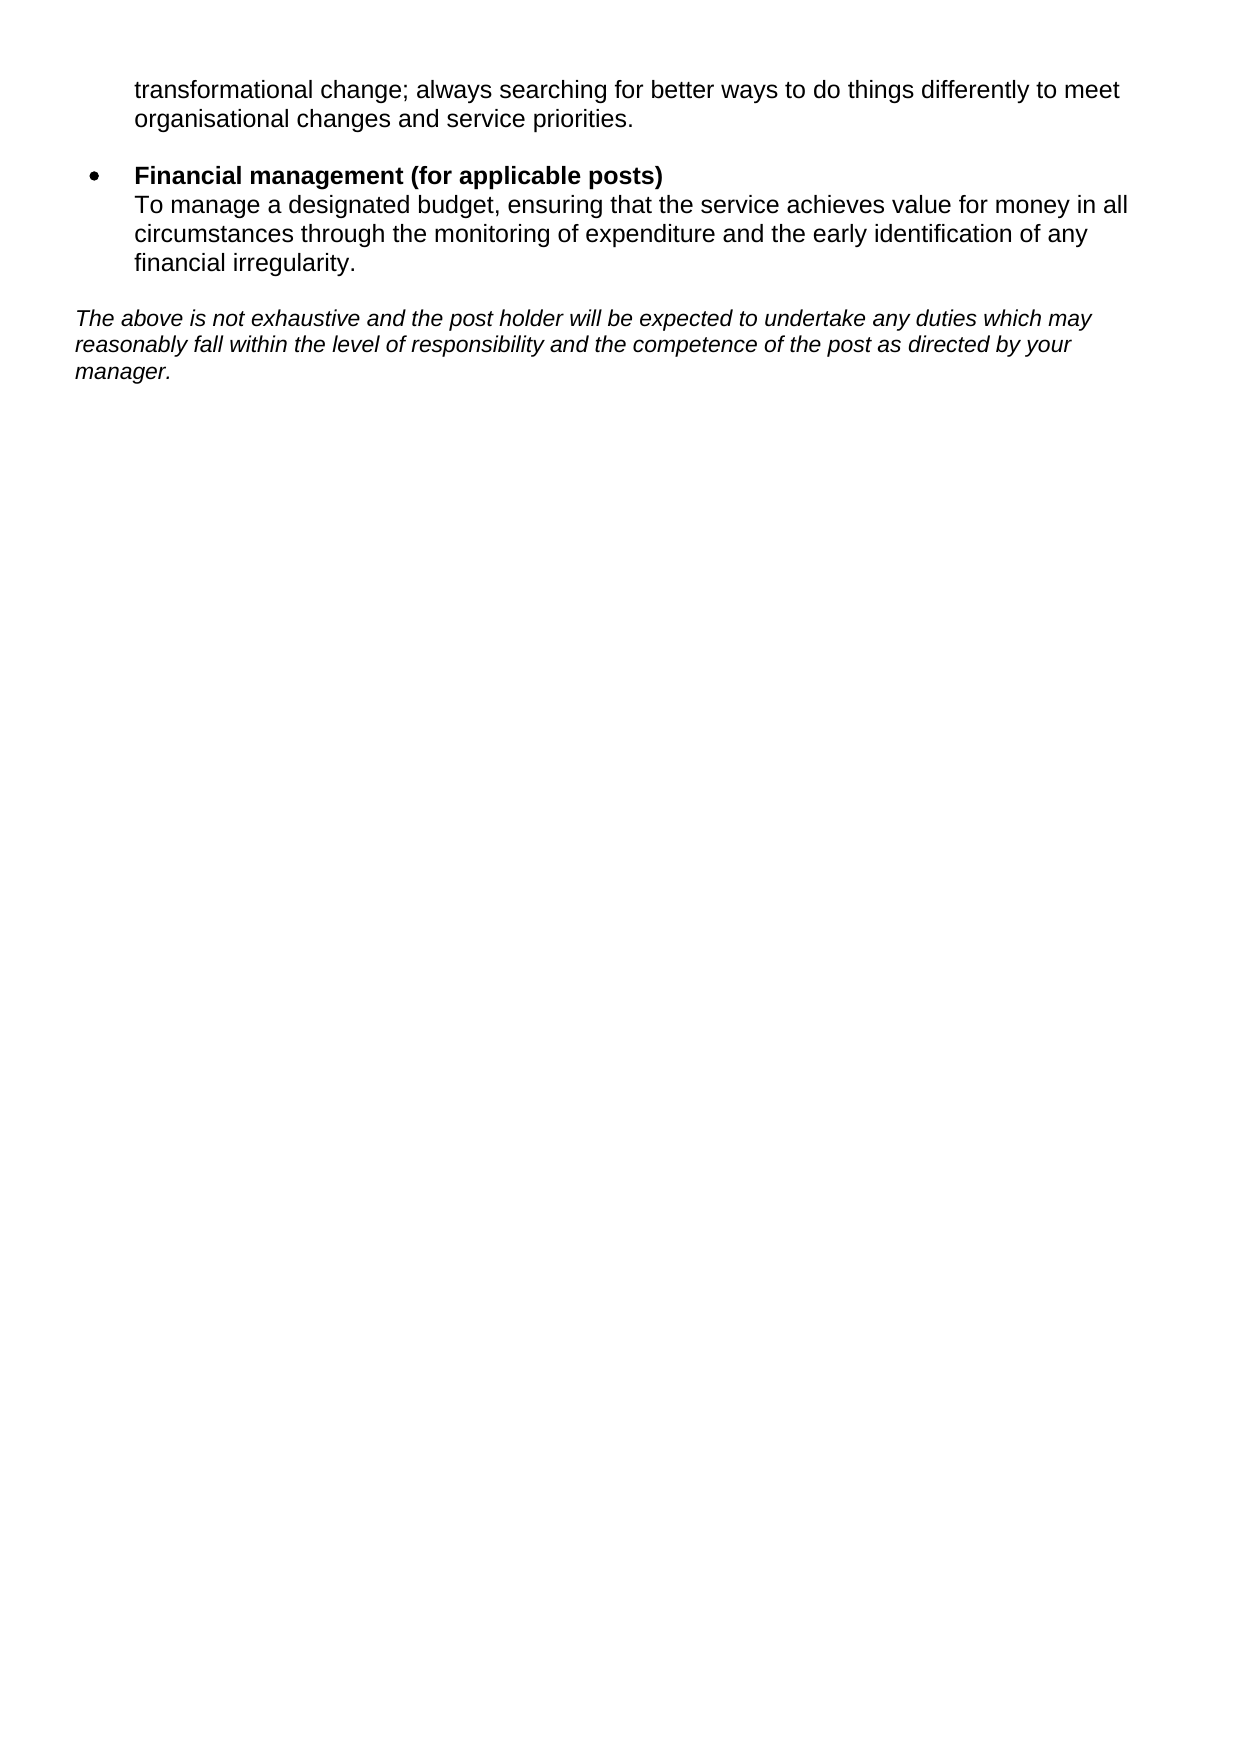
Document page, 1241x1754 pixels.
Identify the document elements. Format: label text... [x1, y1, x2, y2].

list To manage a designated budget, ensuring that the service achieves value for money in all circumstances through the monitoring of expenditure and the early identification of any financial irregularity. [134, 190, 1165, 276]
list Financial management (for applicable posts) [90, 161, 1165, 190]
text The above is not exhaustive and the post holder will be expected to undertake any duties which may reasonably fall within the level of responsibility and the competence of the post as directed by your manager. [75, 305, 1165, 384]
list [134, 75, 1165, 132]
